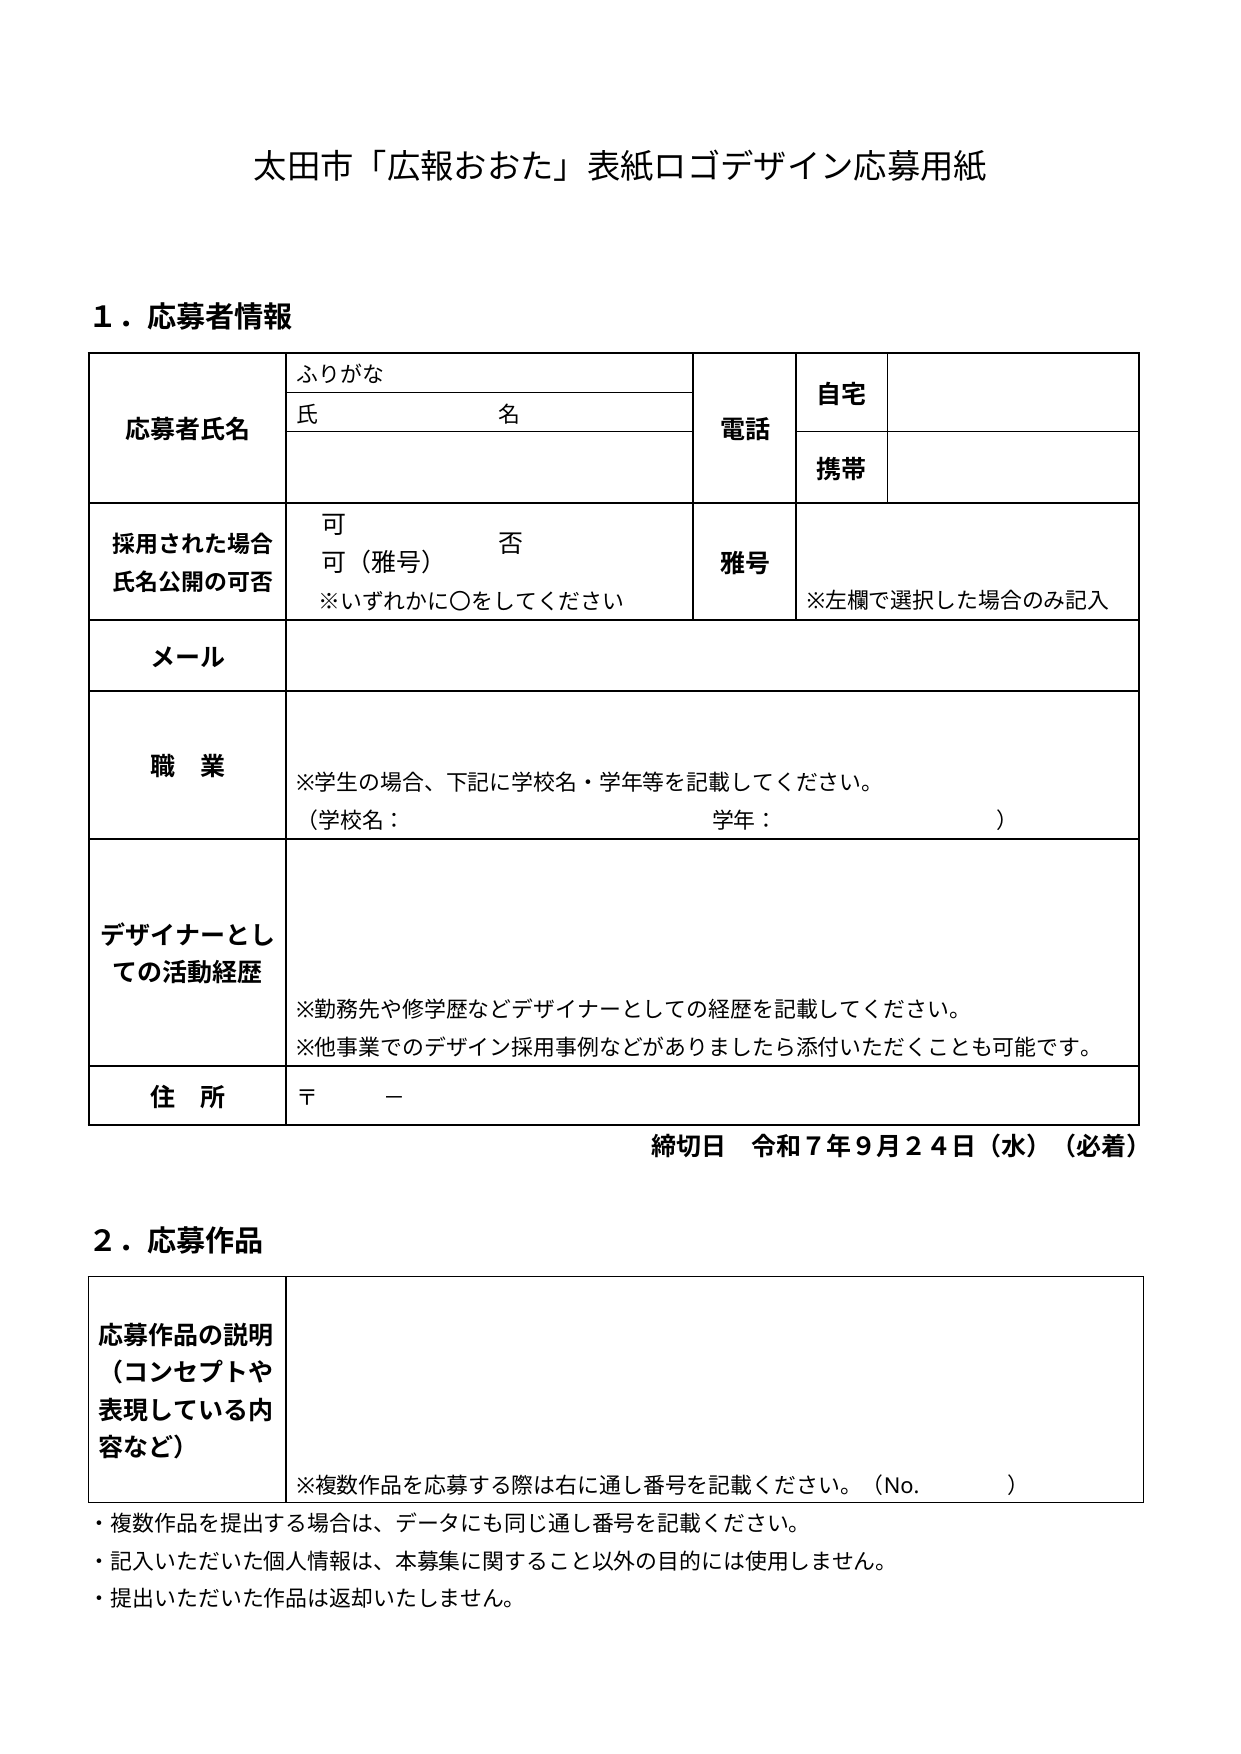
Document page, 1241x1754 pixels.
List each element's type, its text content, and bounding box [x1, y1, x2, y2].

table_cell 名 [488, 393, 692, 431]
table_cell メール [90, 621, 285, 689]
table_cell ※いずれかに〇をしてください [287, 579, 692, 619]
text ・複数作品を提出する場合は、データにも同じ通し番号を記載ください。 [89, 1503, 1152, 1541]
text １．応募者情報 [89, 277, 1152, 352]
table_header [888, 354, 1138, 431]
table_cell 氏 [287, 393, 488, 431]
text 太田市「広報おおた」表紙ロゴデザイン応募用紙 [89, 127, 1152, 202]
table_header 自宅 [797, 354, 887, 431]
table_cell 住 所 [90, 1067, 285, 1124]
table_cell 〒 － [287, 1067, 1138, 1124]
table_cell 可 可（雅号） [287, 504, 488, 579]
table_header 電話 [694, 354, 795, 502]
table_cell デザイナーとしての活動経歴 [90, 840, 285, 1064]
table_cell [488, 432, 692, 502]
table_cell [888, 432, 1138, 502]
table_cell 携帯 [797, 432, 887, 502]
text ２．応募作品 [89, 1201, 1152, 1276]
table_cell ※勤務先や修学歴などデザイナーとしての経歴を記載してください。 ※他事業でのデザイン採用事例などがありましたら添付いただくことも可能です。 [287, 840, 1138, 1064]
text ・提出いただいた作品は返却いたしません。 [89, 1578, 1152, 1616]
table_header [488, 354, 692, 392]
table_cell ※左欄で選択した場合のみ記入 [797, 504, 1138, 619]
text 締切日 令和７年９月２４日（水）（必着） [89, 1126, 1152, 1164]
table_cell 採用された場合 氏名公開の可否 [90, 504, 285, 619]
table_cell ※学生の場合、下記に学校名・学年等を記載してください。 （学校名： 学年： ） [287, 760, 1138, 837]
table_cell 否 [488, 504, 692, 579]
table_cell [287, 432, 488, 502]
table_header ふりがな [287, 354, 488, 392]
table_header ※複数作品を応募する際は右に通し番号を記載ください。（No. ） [287, 1277, 1143, 1502]
table_header 応募作品の説明（コンセプトや表現している内容など） [89, 1277, 285, 1502]
table_cell [287, 621, 1138, 689]
table_cell 雅号 [694, 504, 795, 619]
table_cell 職 業 [90, 692, 285, 837]
text ・記入いただいた個人情報は、本募集に関すること以外の目的には使用しません。 [89, 1541, 1152, 1578]
table_cell [287, 692, 1138, 760]
table_header 応募者氏名 [90, 354, 285, 502]
